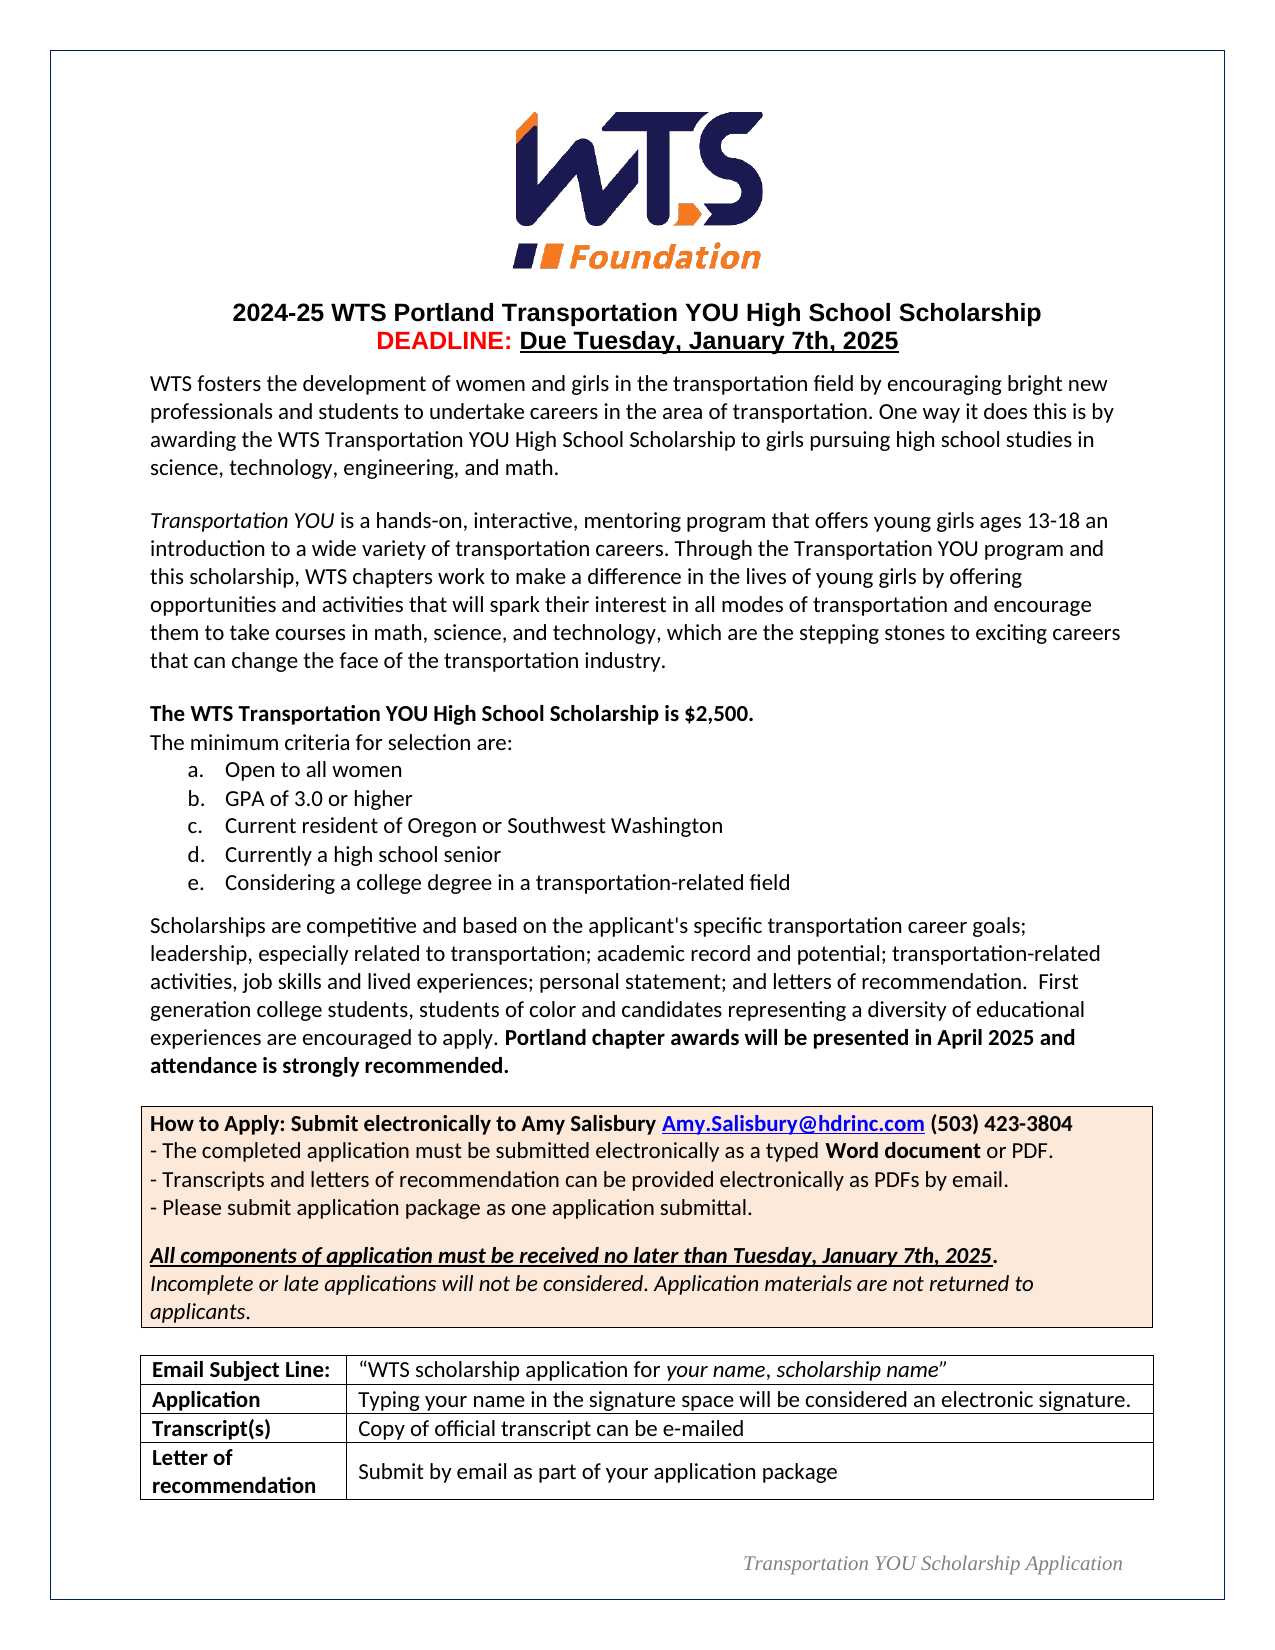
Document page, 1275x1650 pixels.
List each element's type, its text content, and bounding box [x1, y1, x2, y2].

text The minimum criteria for selection are: [150, 728, 1125, 756]
list Open to all women [187, 756, 1125, 784]
table_cell Transcript(s) [141, 1414, 346, 1442]
text Scholarships are competitive and based on the applicant's specific transportation career goals; leadership, especially related to transportation; academic record and potential; transportation-related activities, job skills and lived experiences; personal statement; and letters of recommendation. First generation college students, students of color and candidates representing a diversity of educational experiences are encouraged to apply. Portland chapter awards will be presented in April 2025 and attendance is strongly recommended. [150, 911, 1125, 1079]
text WTS fosters the development of women and girls in the transportation field by encouraging bright new professionals and students to undertake careers in the area of transportation. One way it does this is by awarding the WTS Transportation YOU High School Scholarship to girls pursuing high school studies in science, technology, engineering, and math. [150, 369, 1125, 481]
text - Please submit application package as one application submittal. All components of application must be received no later than Tuesday, January 7th, 2025. Incomplete or late applications will not be considered. Application materials are not returned to applicants. [142, 1189, 1152, 1327]
table_cell Letter of recommendation [141, 1443, 346, 1499]
text - Transcripts and letters of recommendation can be provided electronically as PDFs by email. [142, 1162, 1152, 1189]
text d. Currently a high school senior [187, 840, 1125, 868]
list Current resident of Oregon or Southwest Washington [187, 812, 1125, 840]
text Transportation YOU is a hands-on, interactive, mentoring program that offers young girls ages 13-18 an introduction to a wide variety of transportation careers. Through the Transportation YOU program and this scholarship, WTS chapters work to make a difference in the lives of young girls by offering opportunities and activities that will spark their interest in all modes of transportation and encourage them to take courses in math, science, and technology, which are the stepping stones to exciting careers that can change the face of the transportation industry. [150, 506, 1125, 674]
table_header Email Subject Line: [141, 1356, 346, 1384]
list GPA of 3.0 or higher [187, 784, 1125, 812]
table_header “WTS scholarship application for your name, scholarship name” [347, 1356, 1153, 1384]
title 2024-25 WTS Portland Transportation YOU High School Scholarship [150, 297, 1125, 326]
text - The completed application must be submitted electronically as a typed Word document or PDF. [142, 1133, 1152, 1162]
table_cell Application [141, 1385, 346, 1413]
table_cell Copy of official transcript can be e-mailed [347, 1414, 1153, 1442]
table_cell Submit by email as part of your application package [347, 1443, 1153, 1499]
text How to Apply: Submit electronically to Amy Salisbury Amy.Salisbury@hdrinc.com (503) 423-3804 [142, 1107, 1152, 1133]
title DEADLINE: Due Tuesday, January 7th, 2025 [150, 326, 1125, 355]
table_cell Typing your name in the signature space will be considered an electronic signature. [347, 1385, 1153, 1413]
text e. Considering a college degree in a transportation-related field [187, 868, 1125, 896]
text The WTS Transportation YOU High School Scholarship is $2,500. [150, 699, 1125, 728]
picture [512, 112, 763, 269]
